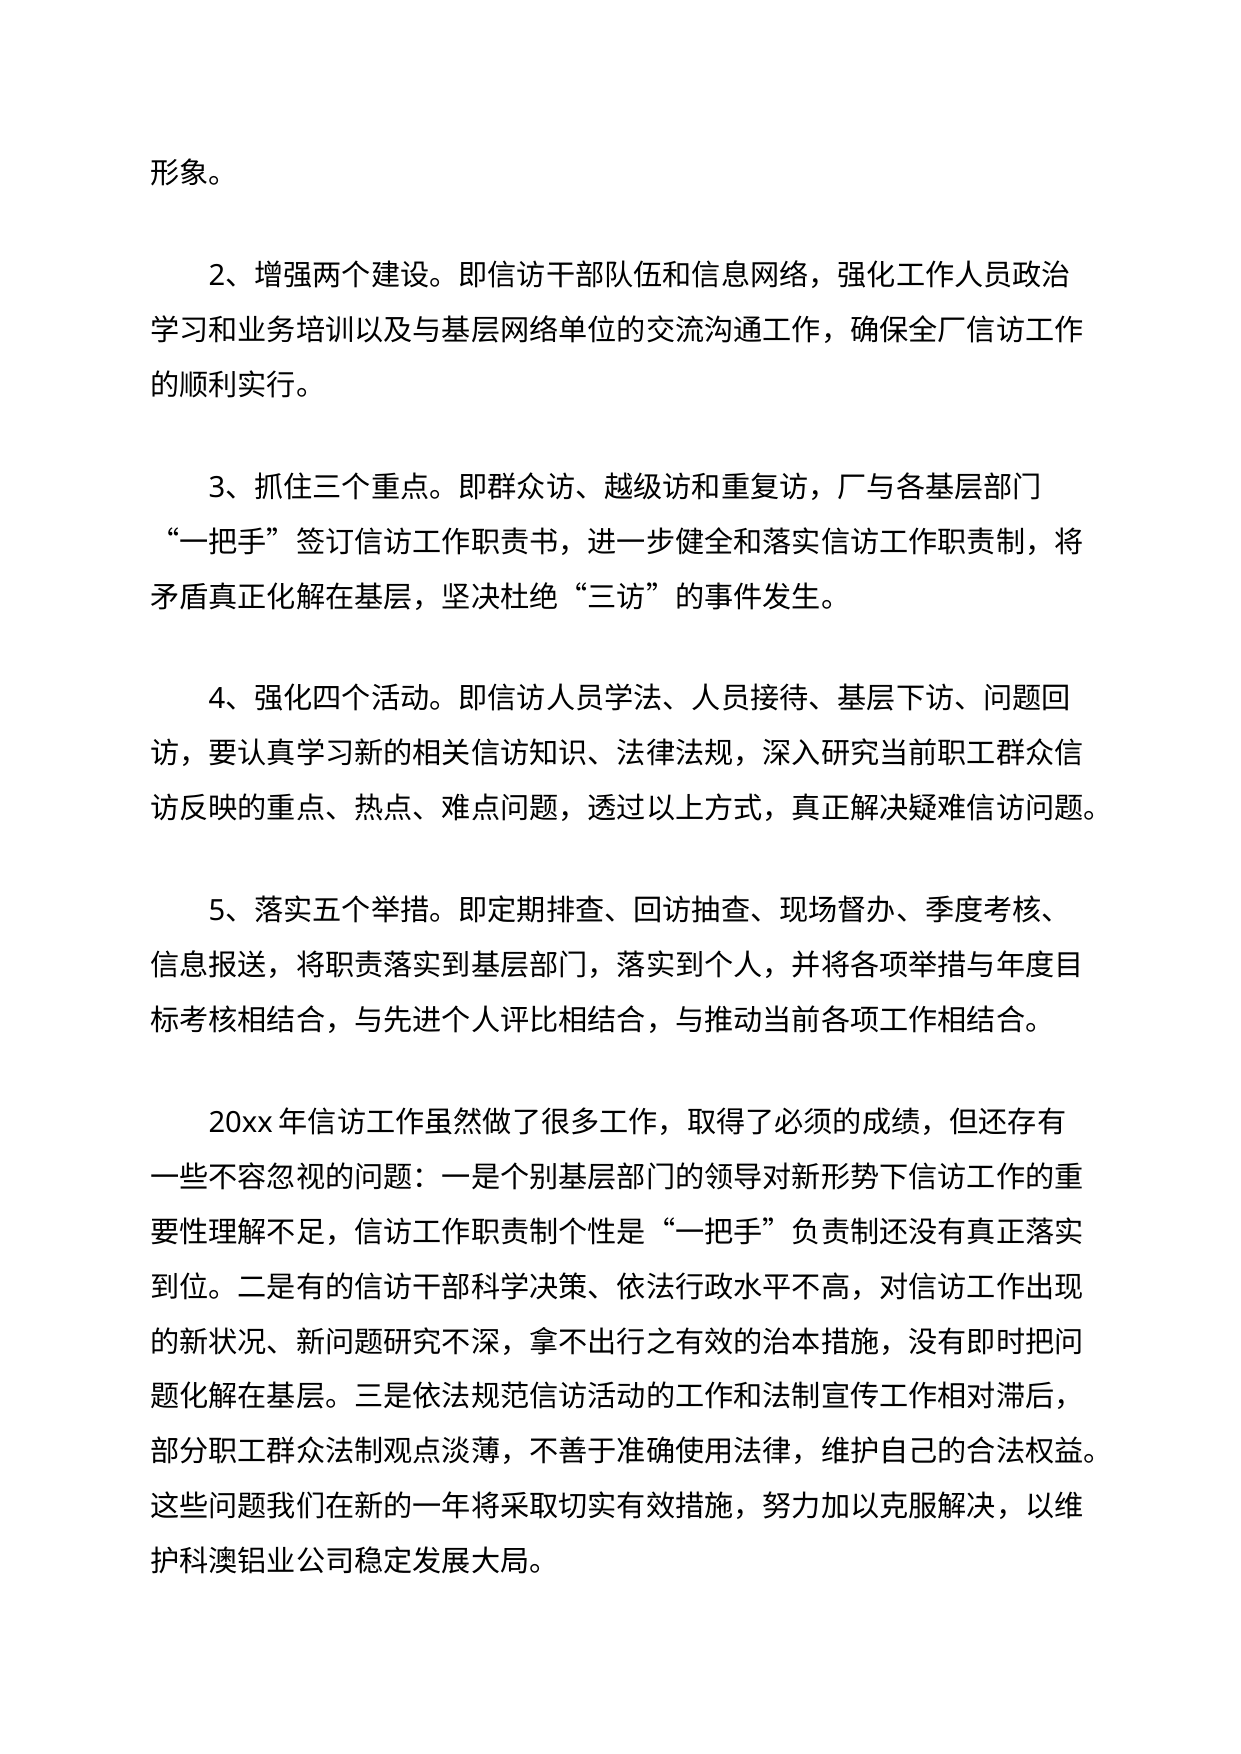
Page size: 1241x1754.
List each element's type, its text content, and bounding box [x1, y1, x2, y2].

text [150, 150, 1090, 192]
text 4、强化四个活动。即信访人员学法、人员接待、基层下访、问题回访，要认真学习新的相关信访知识、法律法规，深入研究当前职工群众信访反映的重点、热点、难点问题，透过以上方式，真正解决疑难信访问题。 [150, 675, 1090, 827]
text 2、增强两个建设。即信访干部队伍和信息网络，强化工作人员政治学习和业务培训以及与基层网络单位的交流沟通工作，确保全厂信访工作的顺利实行。 [150, 252, 1090, 404]
text 20xx年信访工作虽然做了很多工作，取得了必须的成绩，但还存有一些不容忽视的问题：一是个别基层部门的领导对新形势下信访工作的重要性理解不足，信访工作职责制个性是“一把手”负责制还没有真正落实到位。二是有的信访干部科学决策、依法行政水平不高，对信访工作出现的新状况、新问题研究不深，拿不出行之有效的治本措施，没有即时把问题化解在基层。三是依法规范信访活动的工作和法制宣传工作相对滞后，部分职工群众法制观点淡薄，不善于准确使用法律，维护自己的合法权益。这些问题我们在新的一年将采取切实有效措施，努力加以克服解决，以维护科澳铝业公司稳定发展大局。 [150, 1098, 1090, 1580]
text 5、落实五个举措。即定期排查、回访抽查、现场督办、季度考核、信息报送，将职责落实到基层部门，落实到个人，并将各项举措与年度目标考核相结合，与先进个人评比相结合，与推动当前各项工作相结合。 [150, 887, 1090, 1039]
text 3、抓住三个重点。即群众访、越级访和重复访，厂与各基层部门“一把手”签订信访工作职责书，进一步健全和落实信访工作职责制，将矛盾真正化解在基层，坚决杜绝“三访”的事件发生。 [150, 463, 1090, 616]
